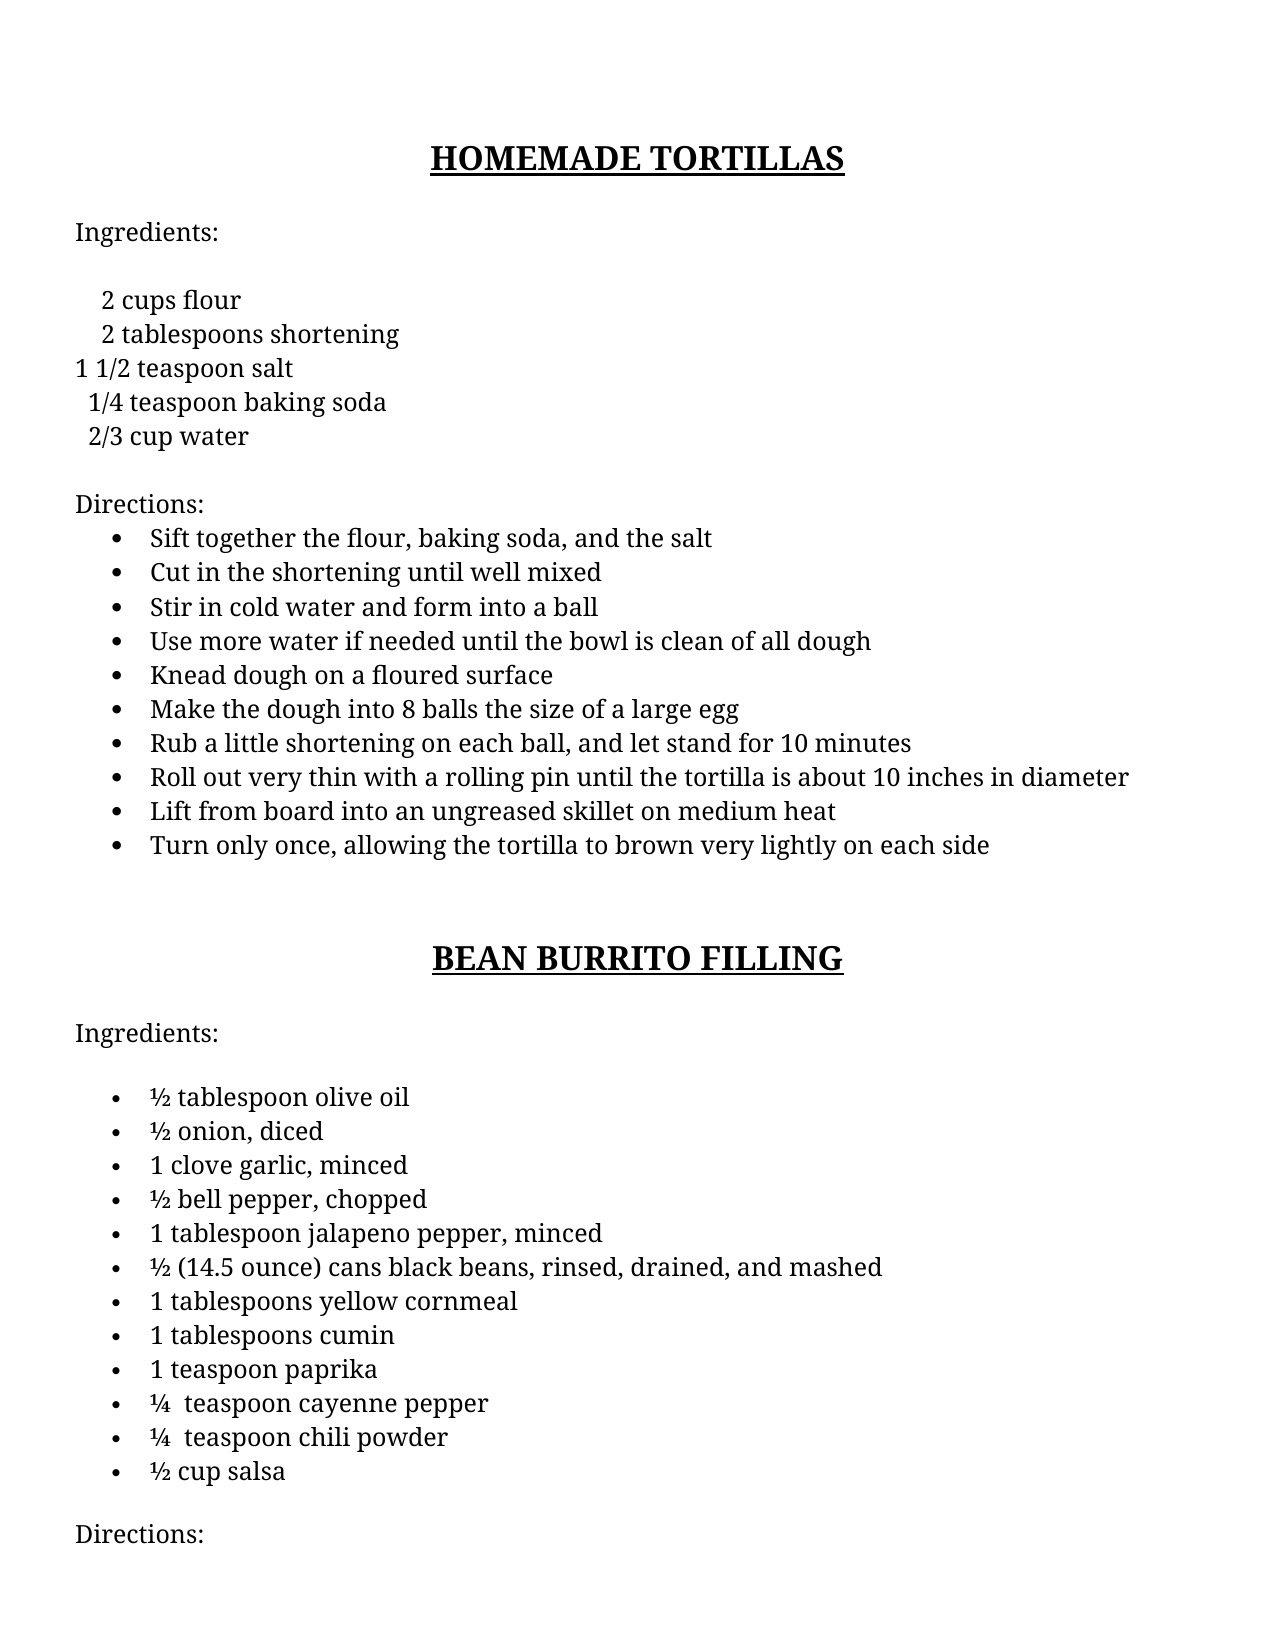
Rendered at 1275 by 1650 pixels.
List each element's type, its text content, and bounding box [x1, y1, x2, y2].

list Roll out very thin with a rolling pin until the tortilla is about 10 inches in diameter [112, 759, 1200, 793]
text Directions: [75, 487, 1200, 521]
text BEAN BURRITO FILLING [75, 935, 1200, 980]
list ½ onion, diced [112, 1113, 1200, 1147]
list ½ bell pepper, chopped [112, 1181, 1200, 1216]
text 2 cups flour [75, 283, 1200, 317]
list Stir in cold water and form into a ball [112, 589, 1200, 623]
list ½ (14.5 ounce) cans black beans, rinsed, drained, and mashed [112, 1249, 1200, 1284]
text 2/3 cup water [75, 419, 1200, 453]
list Cut in the shortening until well mixed [112, 555, 1200, 589]
text 1/4 teaspoon baking soda [75, 385, 1200, 419]
list Knead dough on a floured surface [112, 657, 1200, 691]
list Turn only once, allowing the tortilla to brown very lightly on each side [112, 828, 1200, 862]
text Ingredients: [75, 214, 1200, 248]
text Directions: [75, 1517, 1200, 1551]
list 1 tablespoons cumin [112, 1318, 1200, 1352]
list Make the dough into 8 balls the size of a large egg [112, 691, 1200, 725]
text 2 tablespoons shortening [75, 317, 1200, 351]
text HOMEMADE TORTILLAS [75, 135, 1200, 180]
list Sift together the flour, baking soda, and the salt [112, 521, 1200, 555]
list ¼ teaspoon chili powder [112, 1420, 1200, 1454]
text 1 1/2 teaspoon salt [75, 351, 1200, 385]
list ¼ teaspoon cayenne pepper [112, 1386, 1200, 1420]
list Rub a little shortening on each ball, and let stand for 10 minutes [112, 725, 1200, 759]
list 1 teaspoon paprika [112, 1352, 1200, 1386]
list Lift from board into an ungreased skillet on medium heat [112, 793, 1200, 828]
list 1 tablespoons yellow cornmeal [112, 1284, 1200, 1318]
list ½ tablespoon olive oil [112, 1079, 1200, 1113]
list Use more water if needed until the bowl is clean of all dough [112, 623, 1200, 657]
text Ingredients: [75, 1016, 1200, 1050]
list 1 tablespoon jalapeno pepper, minced [112, 1216, 1200, 1249]
list 1 clove garlic, minced [112, 1147, 1200, 1181]
list ½ cup salsa [112, 1454, 1200, 1488]
